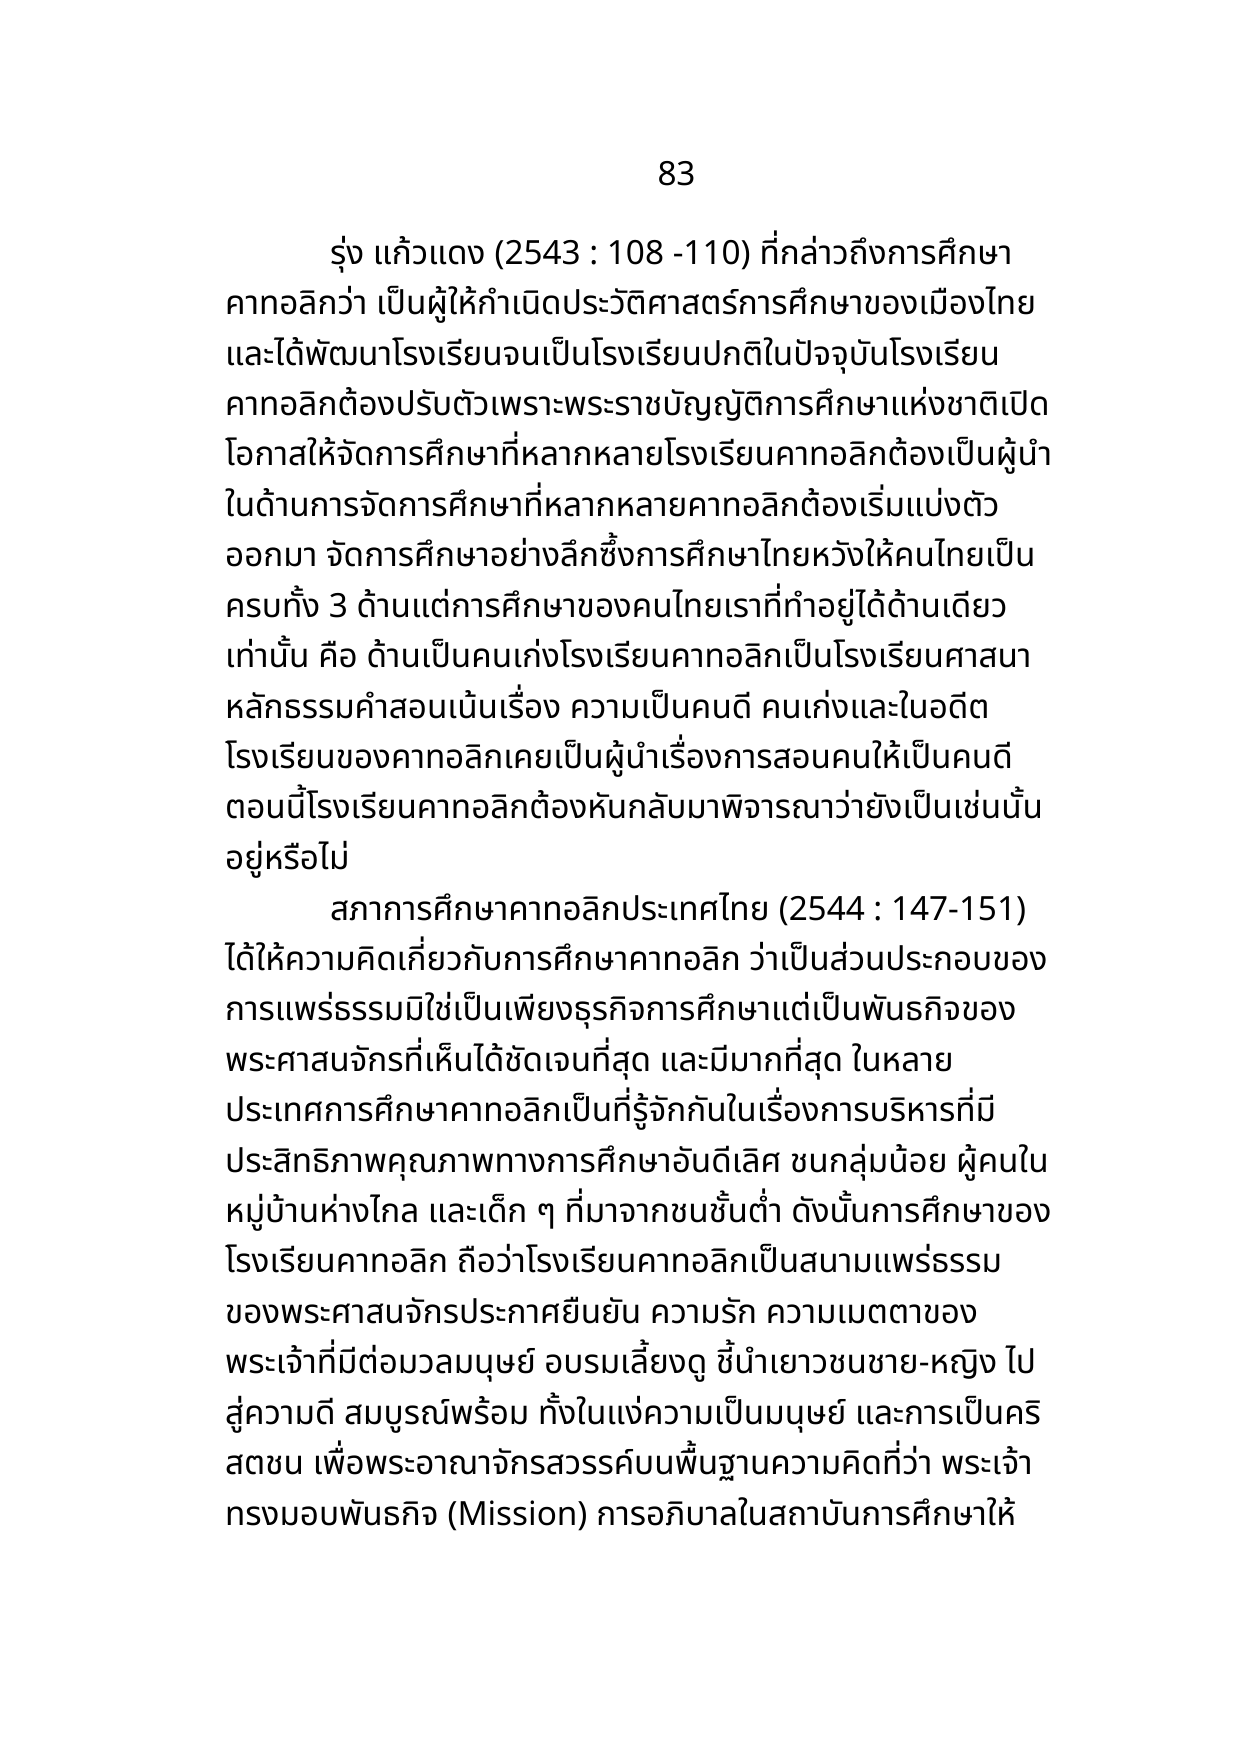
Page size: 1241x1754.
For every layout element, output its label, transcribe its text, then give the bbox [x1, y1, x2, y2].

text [225, 884, 1053, 1540]
text รุ่ง แก้วแดง (2543 : 108 -110) ที่กล่าวถึงการศึกษาคาทอลิกว่า เป็นผู้ให้กำเนิดประวัติศาสตร์การศึกษาของเมืองไทยและได้พัฒนาโรงเรียนจนเป็นโรงเรียนปกติในปัจจุบันโรงเรียนคาทอลิกต้องปรับตัวเพราะพระราชบัญญัติการศึกษาแห่งชาติเปิดโอกาสให้จัดการศึกษาที่หลากหลายโรงเรียนคาทอลิกต้องเป็นผู้นำในด้านการจัดการศึกษาที่หลากหลายคาทอลิกต้องเริ่มแบ่งตัวออกมา จัดการศึกษาอย่างลึกซึ้งการศึกษาไทยหวังให้คนไทยเป็นครบทั้ง 3 ด้านแต่การศึกษาของคนไทยเราที่ทำอยู่ได้ด้านเดียวเท่านั้น คือ ด้านเป็นคนเก่งโรงเรียนคาทอลิกเป็นโรงเรียนศาสนา หลักธรรมคำสอนเน้นเรื่อง ความเป็นคนดี คนเก่งและในอดีตโรงเรียนของคาทอลิกเคยเป็นผู้นำเรื่องการสอนคนให้เป็นคนดีตอนนี้โรงเรียนคาทอลิกต้องหันกลับมาพิจารณาว่ายังเป็นเช่นนั้นอยู่หรือไม่ [225, 228, 1053, 884]
